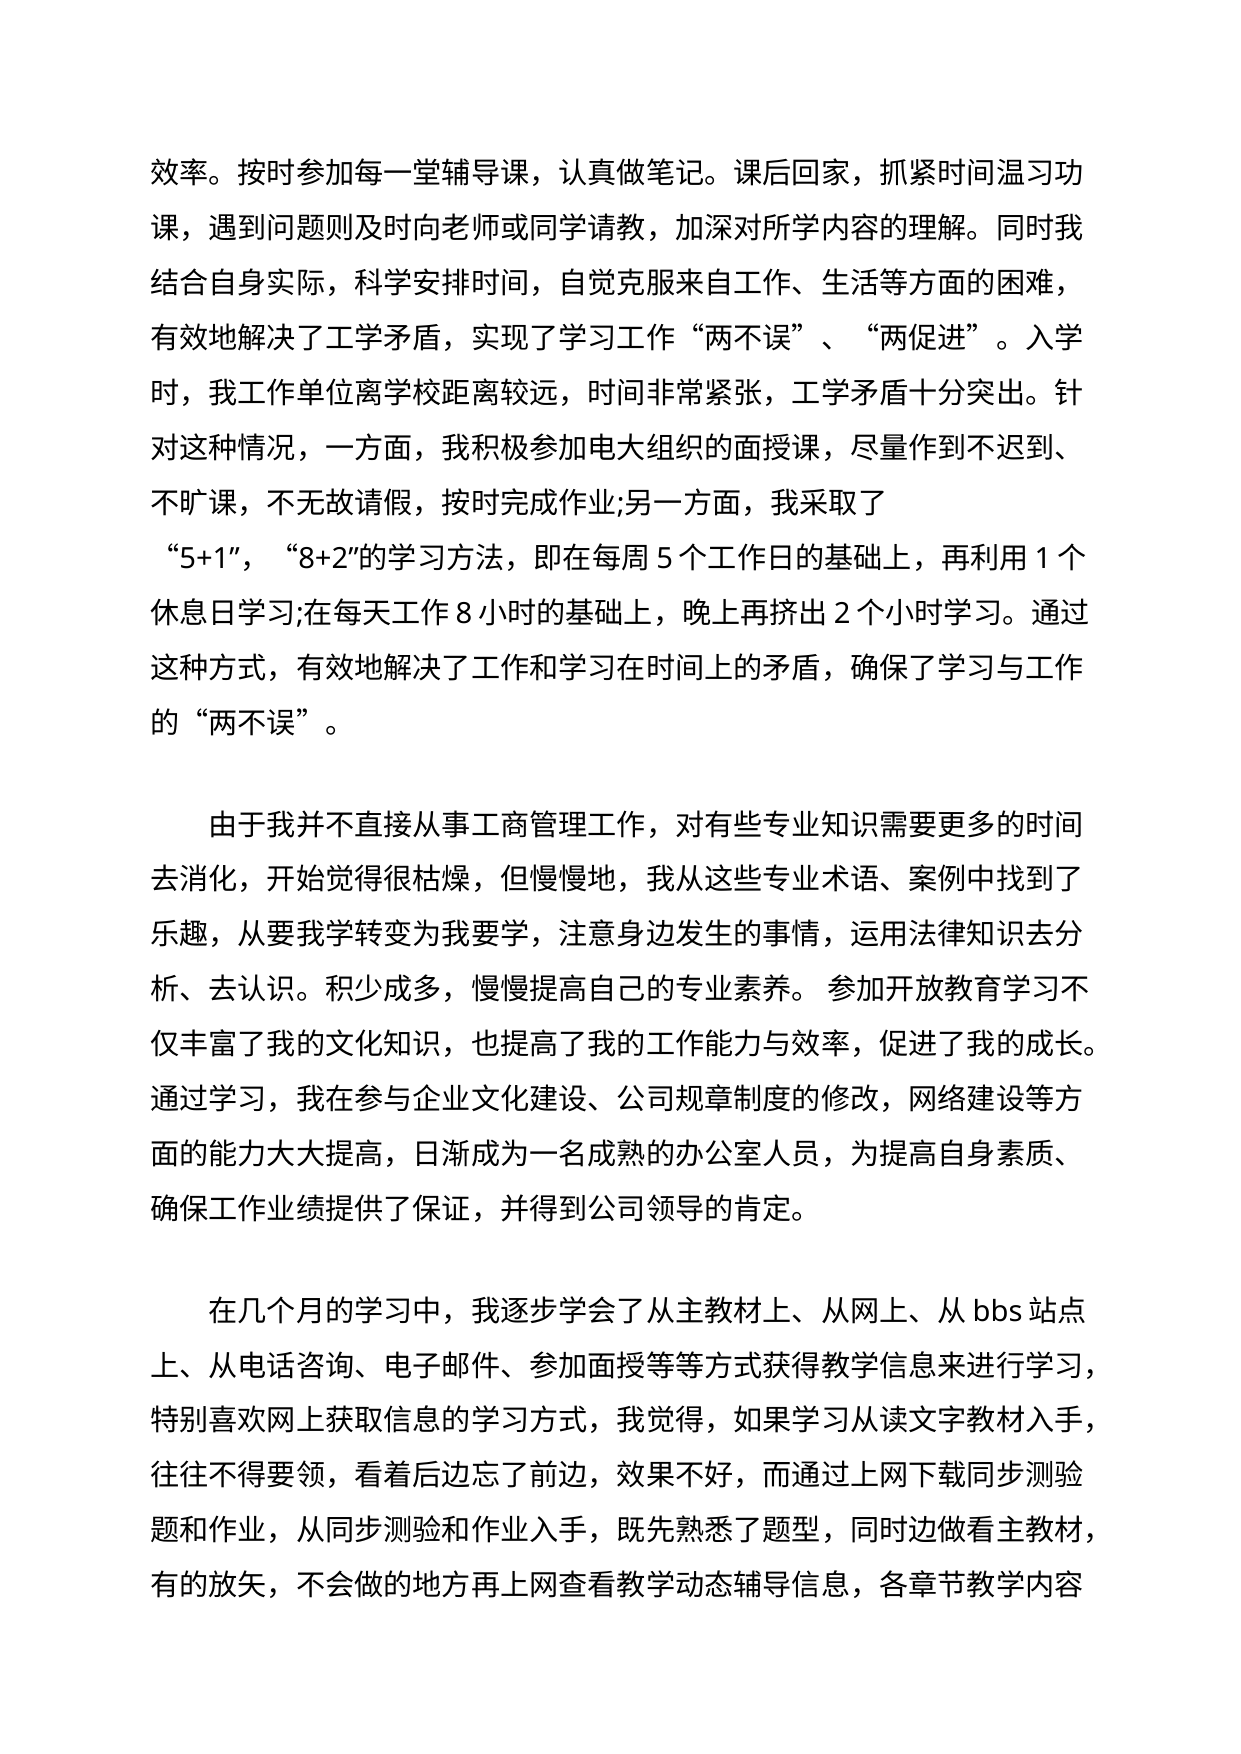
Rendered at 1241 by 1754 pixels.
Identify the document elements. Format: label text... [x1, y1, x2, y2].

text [150, 150, 1090, 742]
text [150, 1287, 1090, 1604]
text 由于我并不直接从事工商管理工作，对有些专业知识需要更多的时间去消化，开始觉得很枯燥，但慢慢地，我从这些专业术语、案例中找到了乐趣，从要我学转变为我要学，注意身边发生的事情，运用法律知识去分析、去认识。积少成多，慢慢提高自己的专业素养。 参加开放教育学习不仅丰富了我的文化知识，也提高了我的工作能力与效率，促进了我的成长。通过学习，我在参与企业文化建设、公司规章制度的修改，网络建设等方面的能力大大提高，日渐成为一名成熟的办公室人员，为提高自身素质、确保工作业绩提供了保证，并得到公司领导的肯定。 [150, 801, 1090, 1228]
